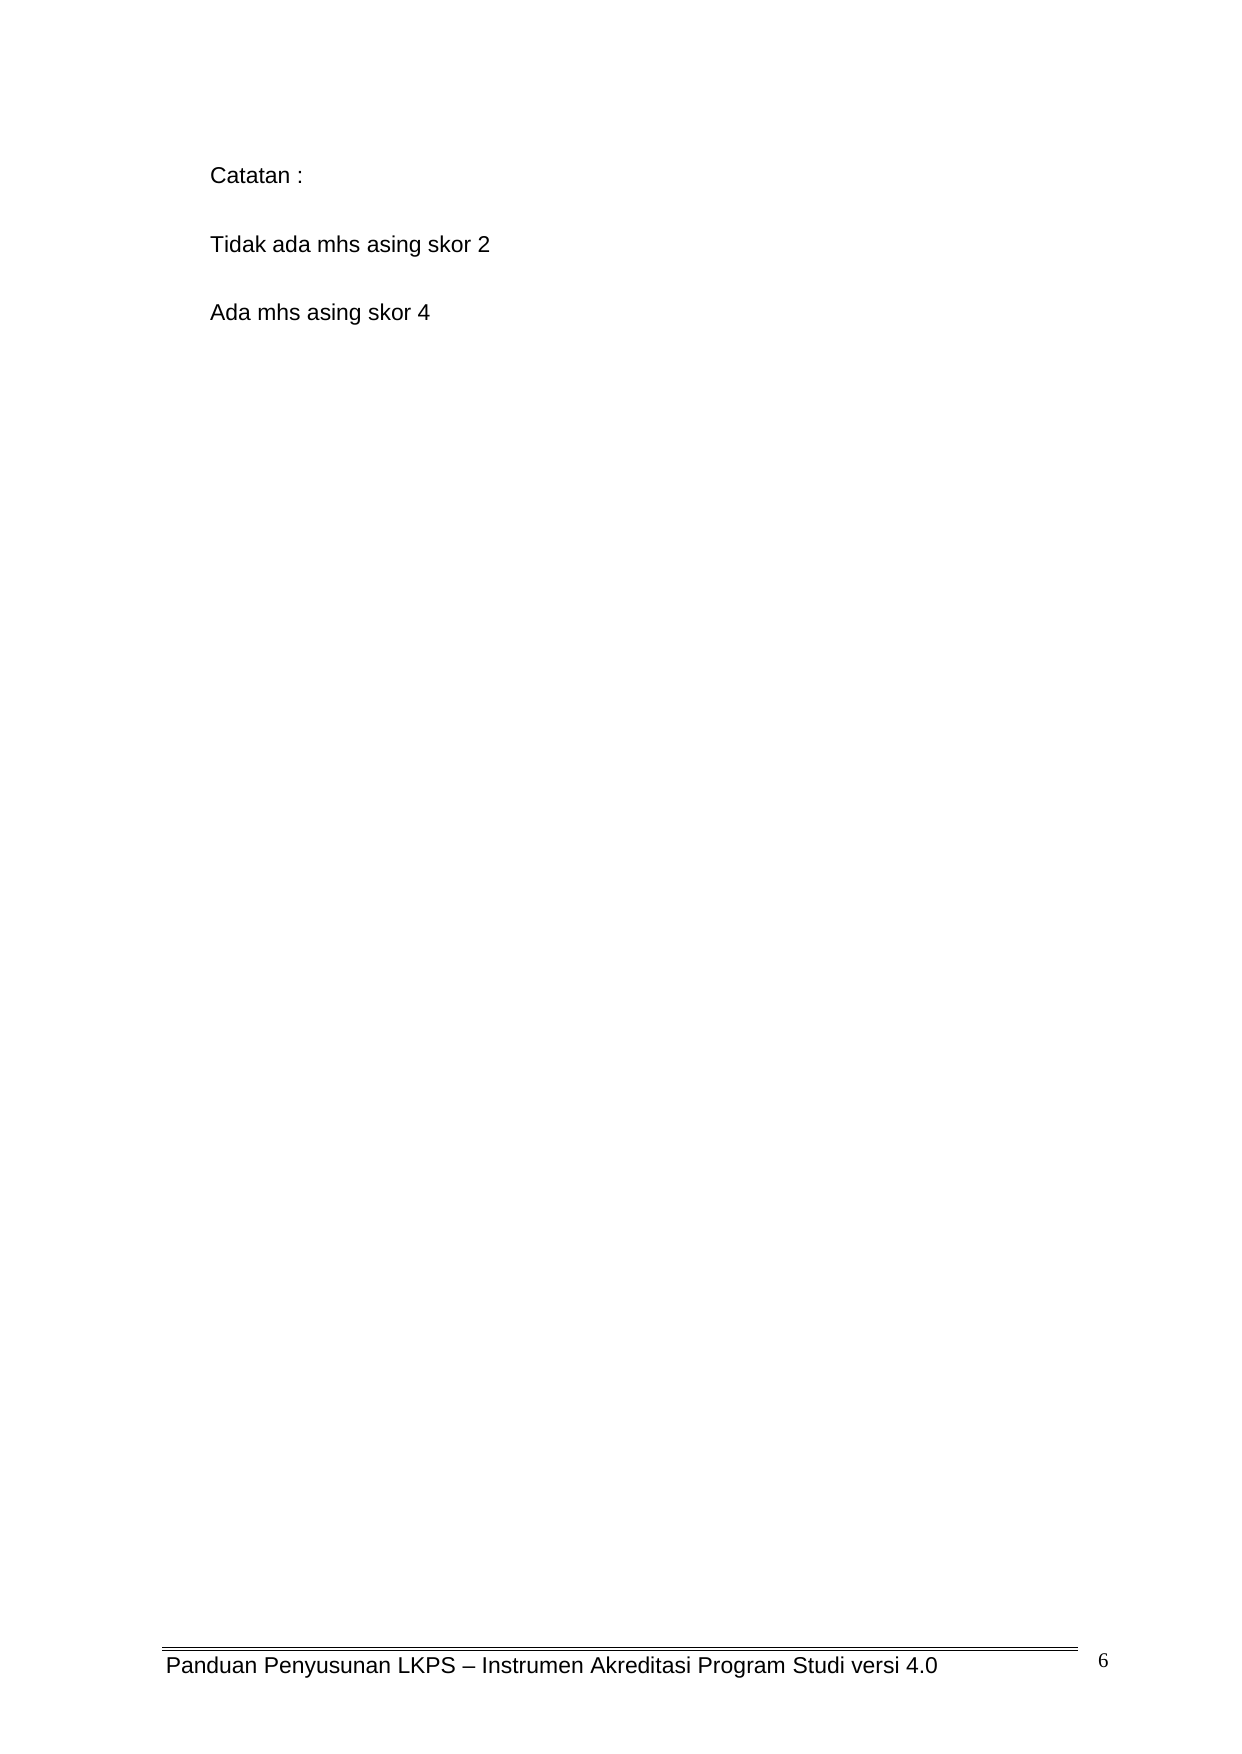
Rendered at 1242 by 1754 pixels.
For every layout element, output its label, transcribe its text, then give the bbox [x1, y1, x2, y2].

text Tidak ada mhs asing skor 2 [210, 231, 1116, 257]
text Catatan : [210, 162, 1116, 189]
text Ada mhs asing skor 4 [210, 299, 1116, 325]
